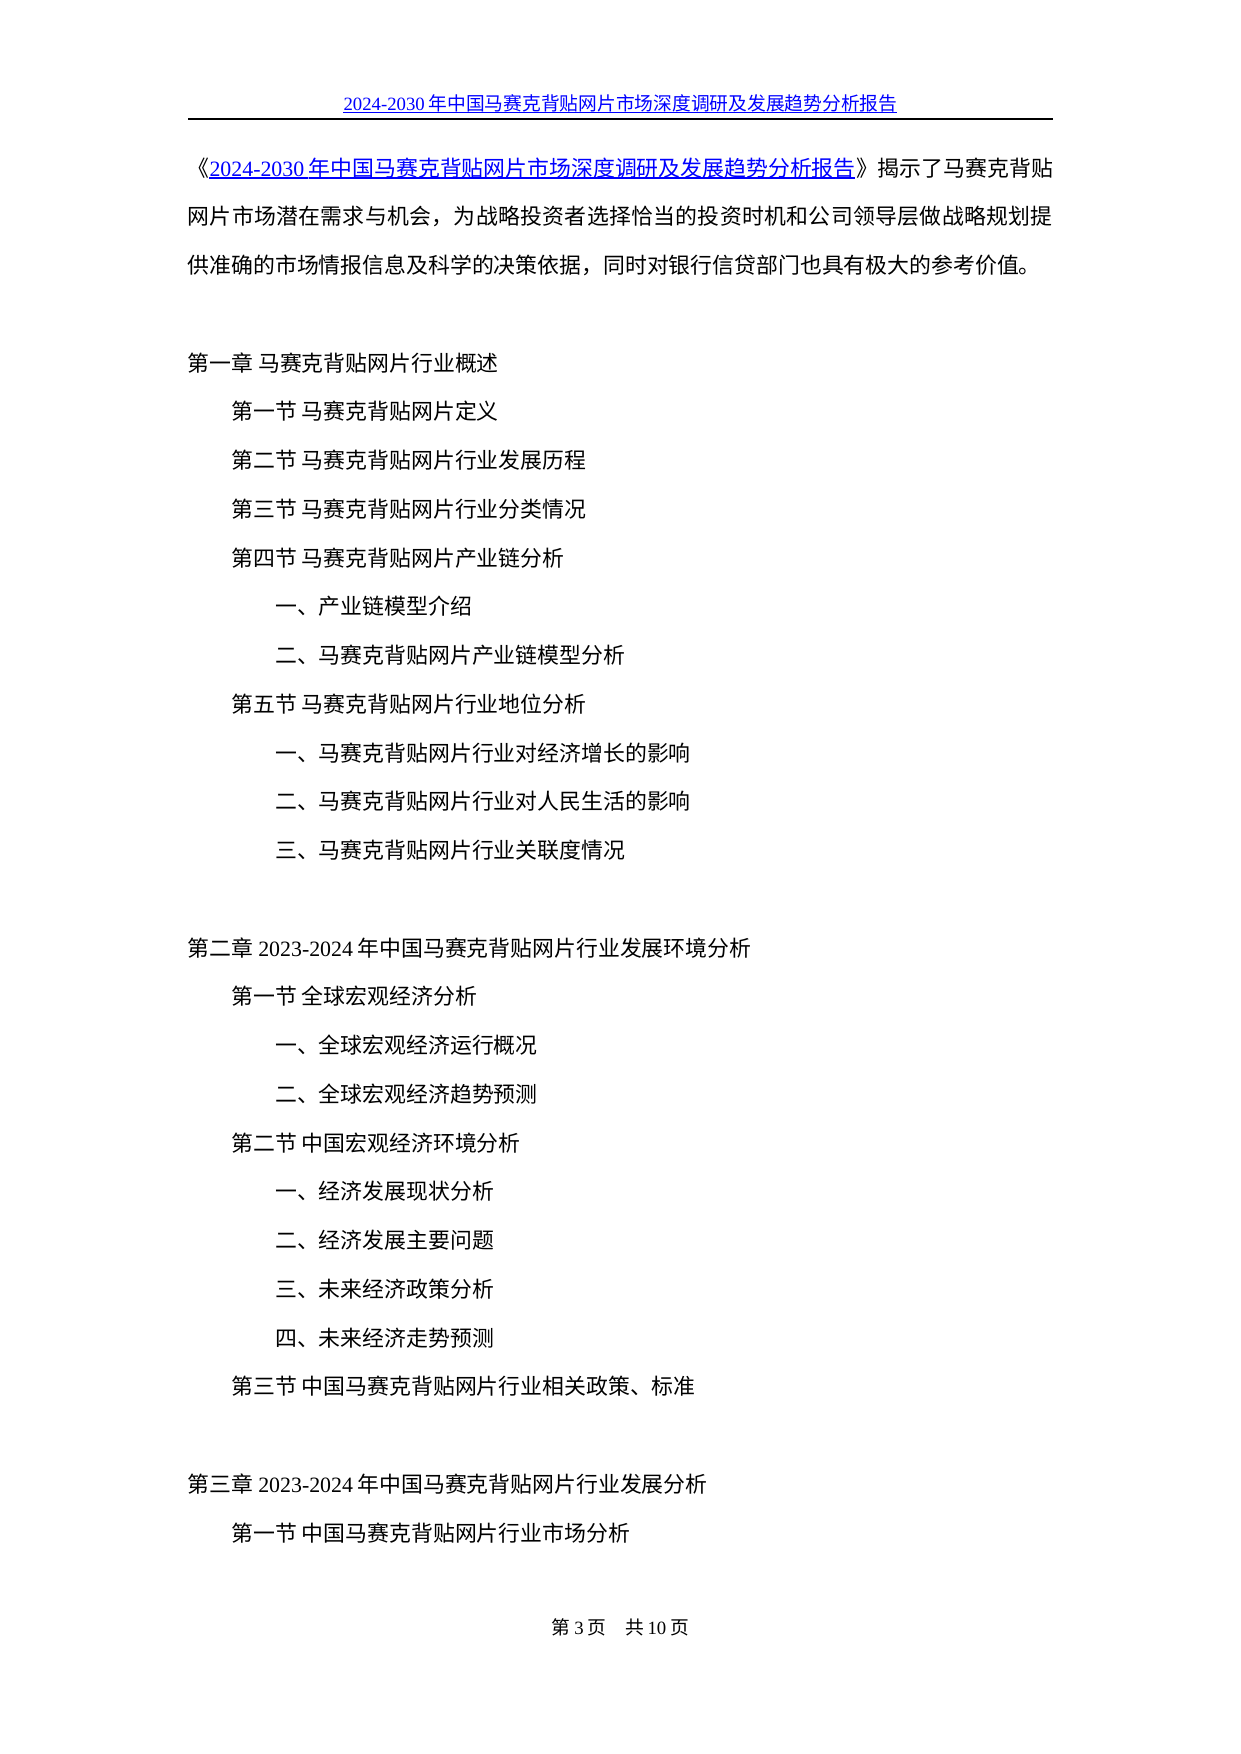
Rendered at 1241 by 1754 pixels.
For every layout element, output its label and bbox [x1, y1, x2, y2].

text [187, 150, 1053, 1548]
